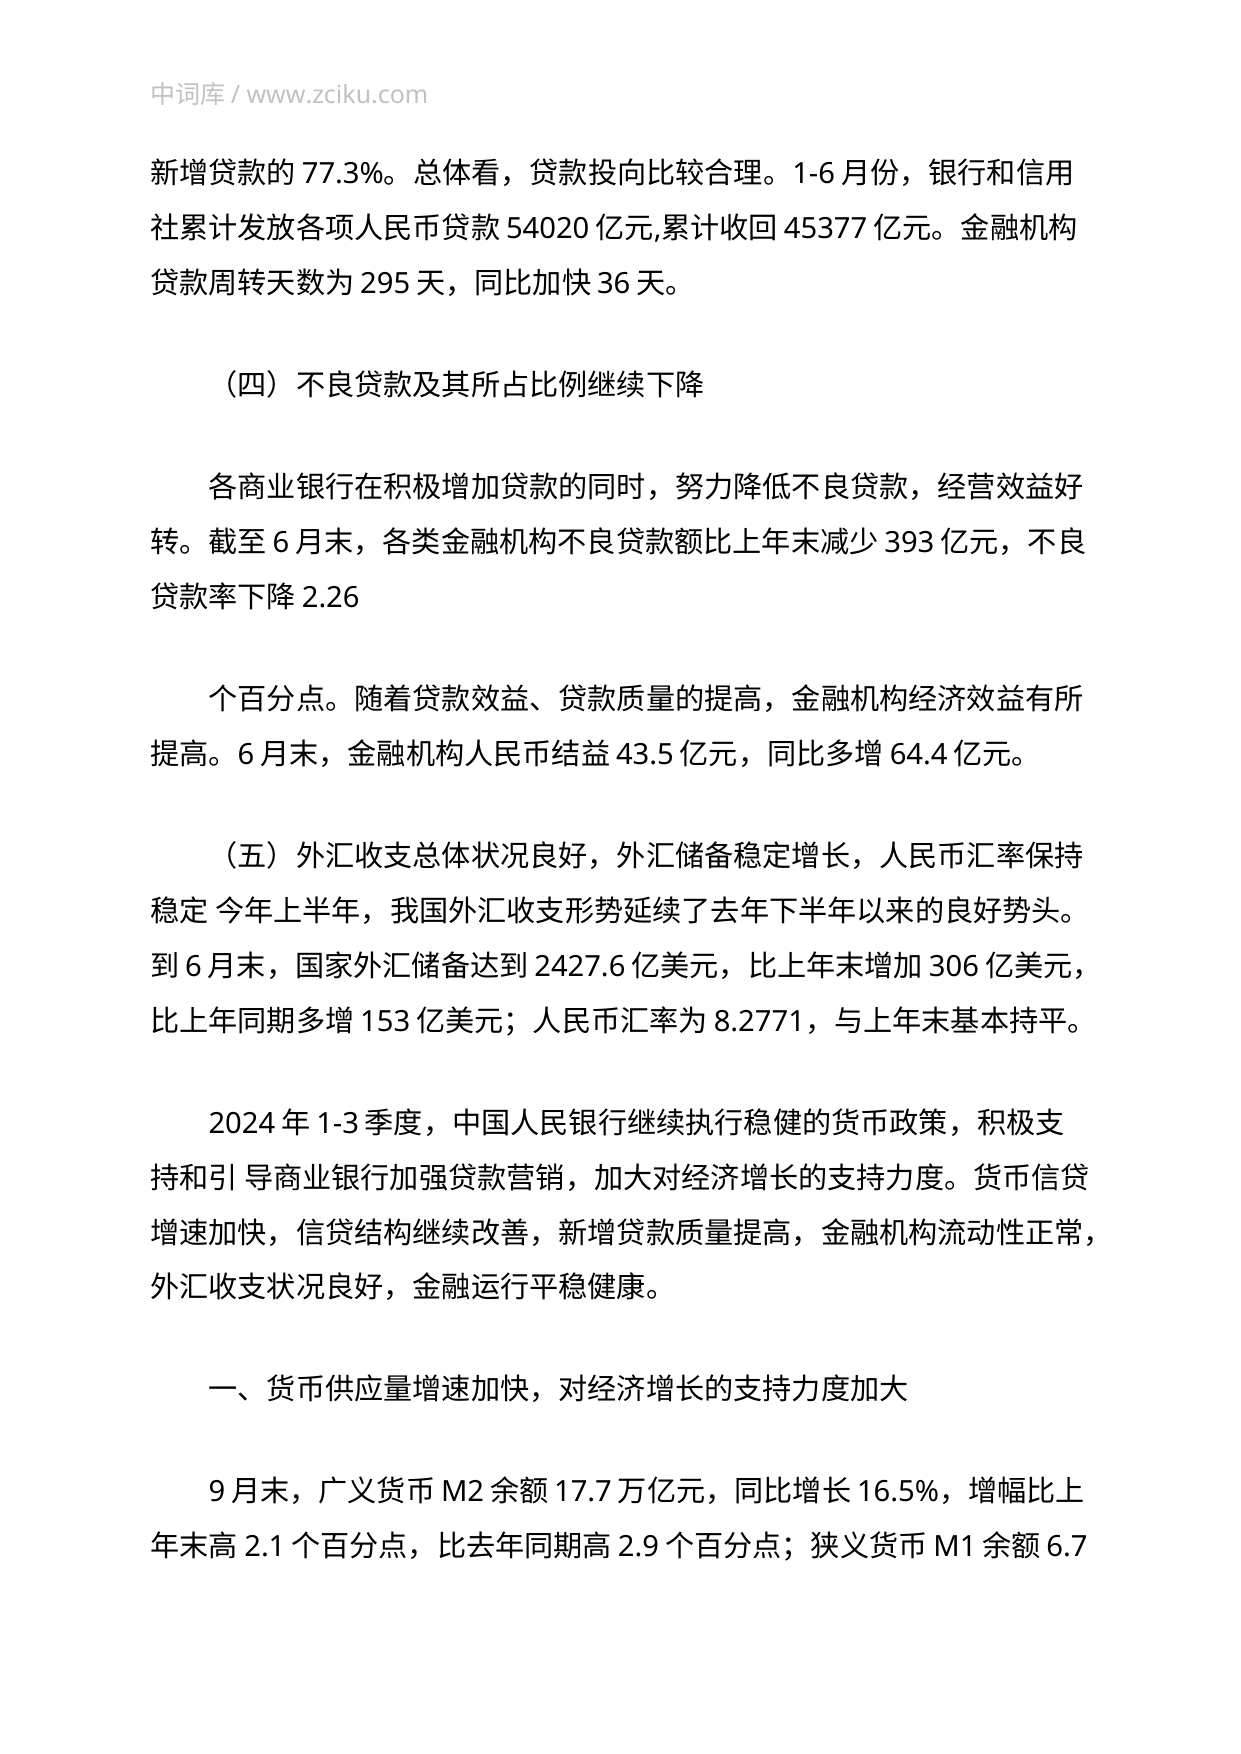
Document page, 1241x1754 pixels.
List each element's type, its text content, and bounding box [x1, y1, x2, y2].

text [150, 1468, 1090, 1565]
text 各商业银行在积极增加贷款的同时，努力降低不良贷款，经营效益好转。截至6月末，各类金融机构不良贷款额比上年末减少393亿元，不良贷款率下降2.26 [150, 464, 1090, 616]
text （四）不良贷款及其所占比例继续下降 [150, 362, 1090, 404]
text 2024年1-3季度，中国人民银行继续执行稳健的货币政策，积极支持和引 导商业银行加强贷款营销，加大对经济增长的支持力度。货币信贷增速加快，信贷结构继续改善，新增贷款质量提高，金融机构流动性正常，外汇收支状况良好，金融运行平稳健康。 [150, 1099, 1090, 1306]
text 一、货币供应量增速加快，对经济增长的支持力度加大 [150, 1366, 1090, 1408]
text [150, 150, 1090, 302]
text （五）外汇收支总体状况良好，外汇储备稳定增长，人民币汇率保持稳定 今年上半年，我国外汇收支形势延续了去年下半年以来的良好势头。到6月末，国家外汇储备达到2427.6亿美元，比上年末增加306亿美元，比上年同期多增153亿美元；人民币汇率为8.2771，与上年末基本持平。 [150, 832, 1090, 1040]
text 个百分点。随着贷款效益、贷款质量的提高，金融机构经济效益有所提高。6月末，金融机构人民币结益43.5亿元，同比多增64.4亿元。 [150, 676, 1090, 773]
